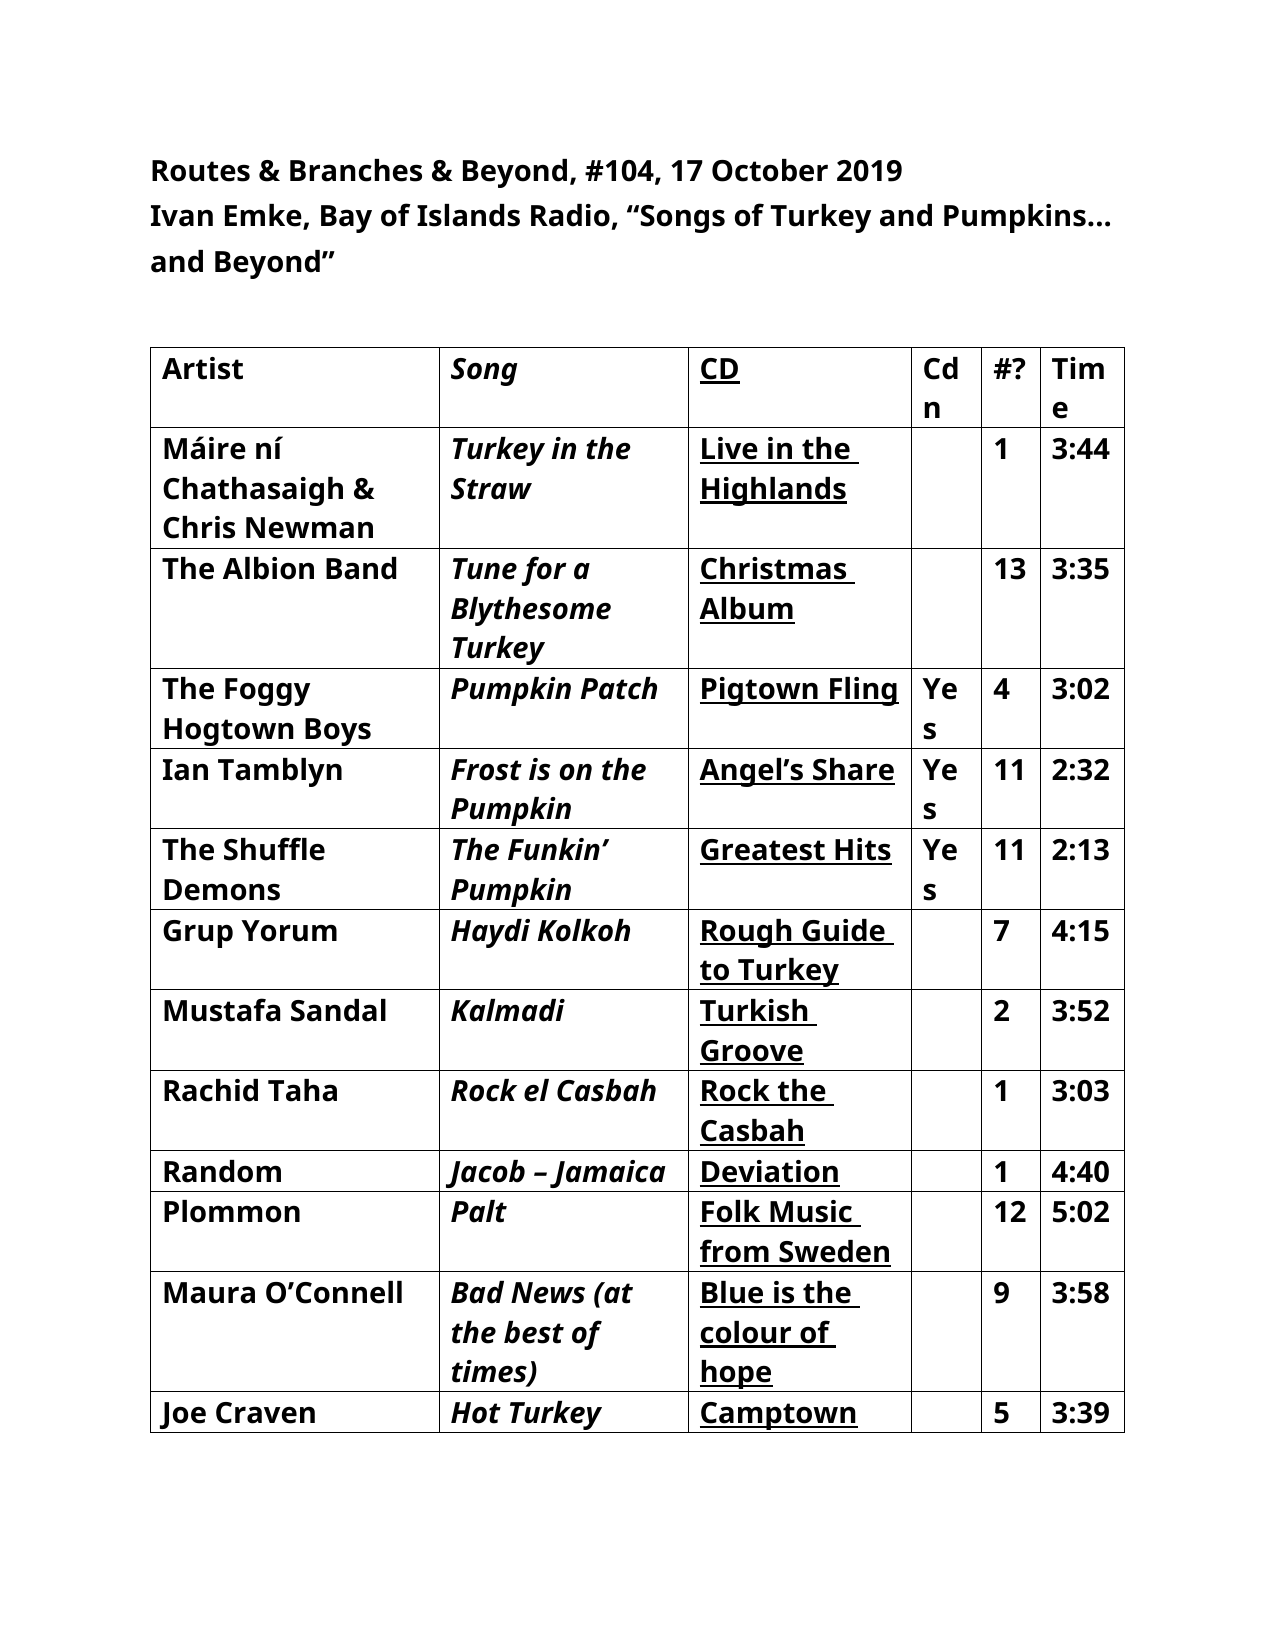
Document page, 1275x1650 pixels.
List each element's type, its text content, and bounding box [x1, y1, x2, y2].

table_cell Yes [912, 749, 981, 828]
table_cell Frost is on the Pumpkin [440, 749, 688, 828]
table_cell 4:40 [1041, 1151, 1124, 1191]
table_cell [912, 910, 981, 989]
table_cell Angel’s Share [689, 749, 911, 828]
table_cell The Shuffle Demons [151, 829, 439, 909]
table_cell Pumpkin Patch [440, 669, 688, 748]
table_header Cdn [912, 348, 981, 427]
table_cell Maura O’Connell [151, 1272, 439, 1391]
table_cell Rock the Casbah [689, 1071, 911, 1150]
table_cell 12 [982, 1192, 1040, 1271]
table_cell 5 [982, 1392, 1040, 1432]
table_header Song [440, 348, 688, 427]
table_cell Rock el Casbah [440, 1071, 688, 1150]
table_cell 11 [982, 829, 1040, 909]
table_cell 4 [982, 669, 1040, 748]
table_cell 4:15 [1041, 910, 1124, 989]
table_cell [912, 428, 981, 547]
table_cell Deviation [689, 1151, 911, 1191]
text Ivan Emke, Bay of Islands Radio, “Songs of Turkey and Pumpkins... and Beyond” [150, 196, 1125, 281]
table_cell Plommon [151, 1192, 439, 1271]
table_cell Mustafa Sandal [151, 990, 439, 1069]
table_cell [912, 990, 981, 1069]
table_cell 1 [982, 1071, 1040, 1150]
table_cell 7 [982, 910, 1040, 989]
table_cell Rough Guide to Turkey [689, 910, 911, 989]
table_cell The Funkin’ Pumpkin [440, 829, 688, 909]
table_cell Grup Yorum [151, 910, 439, 989]
table_cell 3:02 [1041, 669, 1124, 748]
table_cell Ian Tamblyn [151, 749, 439, 828]
table_cell Turkish Groove [689, 990, 911, 1069]
table_cell 2:13 [1041, 829, 1124, 909]
table_cell [912, 1071, 981, 1150]
table_cell [912, 1192, 981, 1271]
table_cell Yes [912, 669, 981, 748]
table_cell 3:44 [1041, 428, 1124, 547]
table_header #? [982, 348, 1040, 427]
table_cell Jacob – Jamaica [440, 1151, 688, 1191]
table_cell Joe Craven [151, 1392, 439, 1432]
table_header Artist [151, 348, 439, 427]
table_cell 3:35 [1041, 549, 1124, 667]
table_cell [912, 1272, 981, 1391]
table_cell [912, 1392, 981, 1432]
table_cell 9 [982, 1272, 1040, 1391]
table_cell 2 [982, 990, 1040, 1069]
text Routes & Branches & Beyond, #104, 17 October 2019 [150, 150, 1125, 190]
table_header CD [689, 348, 911, 427]
table_cell [912, 1151, 981, 1191]
table_cell 1 [982, 428, 1040, 547]
table_cell Bad News (at the best of times) [440, 1272, 688, 1391]
table_cell 3:58 [1041, 1272, 1124, 1391]
table_cell Tune for a Blythesome Turkey [440, 549, 688, 667]
table_cell 3:52 [1041, 990, 1124, 1069]
table_cell Folk Music from Sweden [689, 1192, 911, 1271]
table_cell Pigtown Fling [689, 669, 911, 748]
table_cell 1 [982, 1151, 1040, 1191]
table_cell Hot Turkey [440, 1392, 688, 1432]
table_cell Palt [440, 1192, 688, 1271]
table_cell Máire ní Chathasaigh & Chris Newman [151, 428, 439, 547]
table_cell [912, 549, 981, 667]
table_cell Camptown [689, 1392, 911, 1432]
table_cell Random [151, 1151, 439, 1191]
table_cell The Foggy Hogtown Boys [151, 669, 439, 748]
table_cell Christmas Album [689, 549, 911, 667]
table_cell 5:02 [1041, 1192, 1124, 1271]
table_cell The Albion Band [151, 549, 439, 667]
table_cell Rachid Taha [151, 1071, 439, 1150]
table_cell 2:32 [1041, 749, 1124, 828]
table_cell 13 [982, 549, 1040, 667]
table_header Time [1041, 348, 1124, 427]
table_cell 3:39 [1041, 1392, 1124, 1432]
table_cell 3:03 [1041, 1071, 1124, 1150]
table_cell Yes [912, 829, 981, 909]
table_cell Turkey in the Straw [440, 428, 688, 547]
table_cell Greatest Hits [689, 829, 911, 909]
table_cell 11 [982, 749, 1040, 828]
table_cell Kalmadi [440, 990, 688, 1069]
table_cell Live in the Highlands [689, 428, 911, 547]
table_cell Haydi Kolkoh [440, 910, 688, 989]
table_cell Blue is the colour of hope [689, 1272, 911, 1391]
